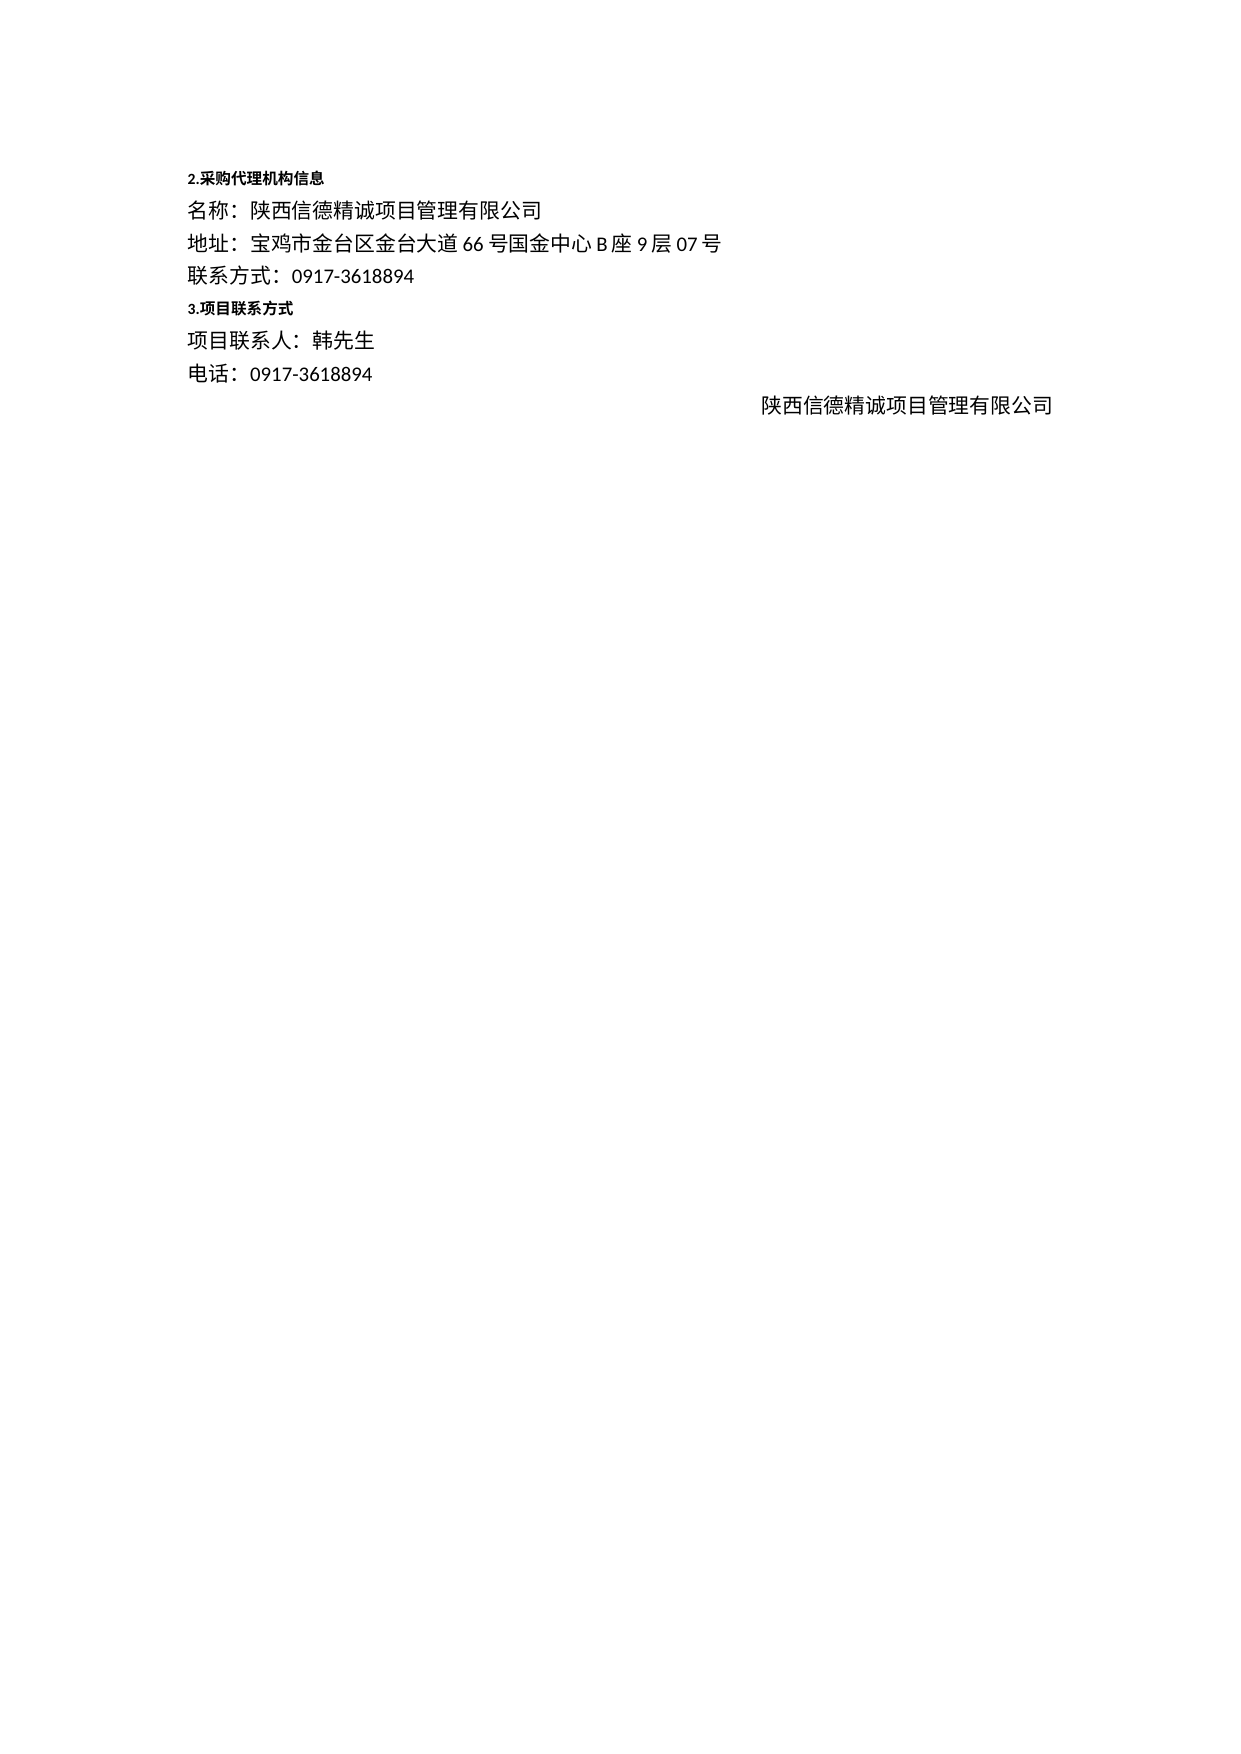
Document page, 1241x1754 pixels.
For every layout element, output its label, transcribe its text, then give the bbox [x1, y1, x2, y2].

text 项目联系人：韩先生 [187, 324, 1053, 357]
text 电话：0917-3618894 [187, 357, 1053, 389]
text 地址：宝鸡市金台区金台大道66号国金中心B座9层07号 [187, 227, 1053, 259]
text 名称：陕西信德精诚项目管理有限公司 [187, 194, 1053, 227]
text 3.项目联系方式 [187, 292, 1053, 324]
text 陕西信德精诚项目管理有限公司 [187, 389, 1053, 454]
text 联系方式：0917-3618894 [187, 259, 1053, 292]
text 2.采购代理机构信息 [187, 162, 1053, 194]
